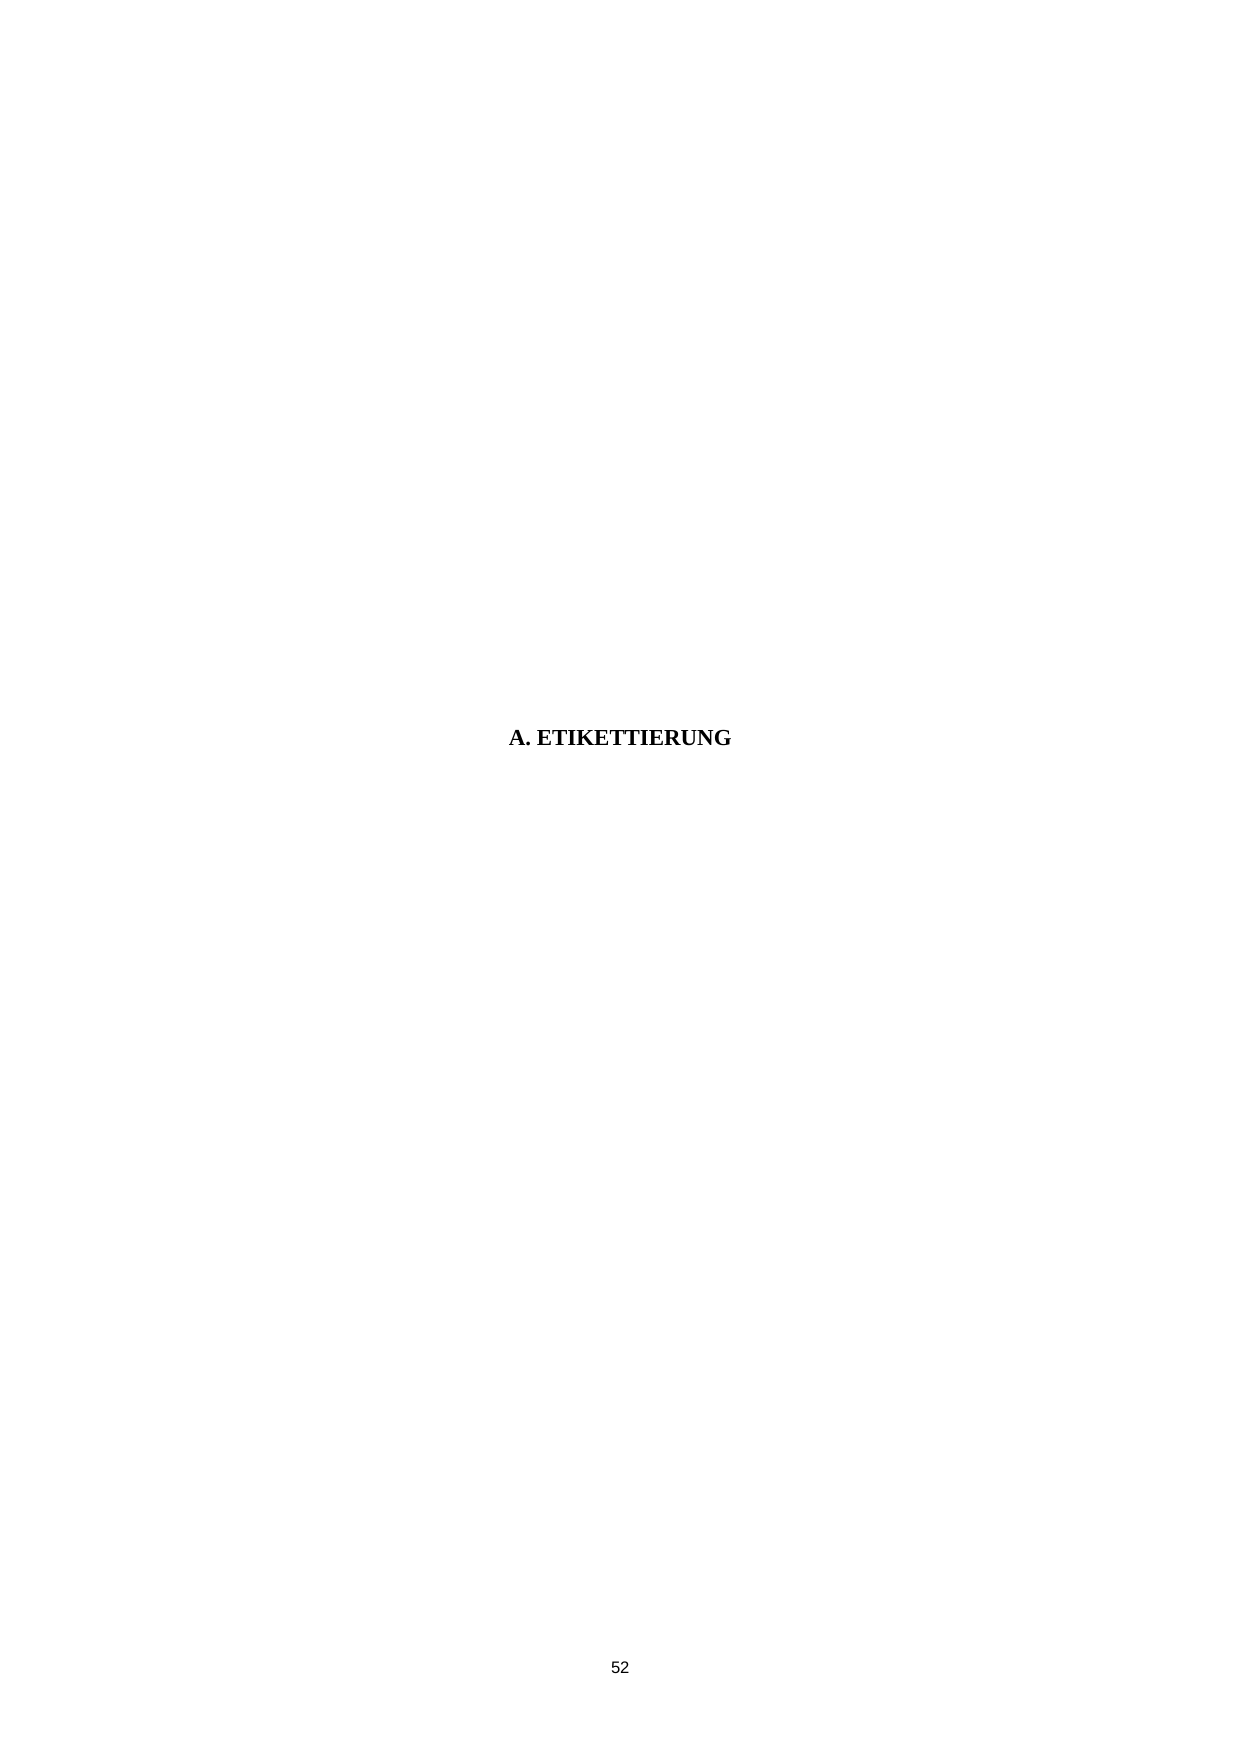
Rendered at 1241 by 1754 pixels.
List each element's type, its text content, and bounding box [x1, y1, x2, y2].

text A. ETIKETTIERUNG [148, 724, 1092, 751]
